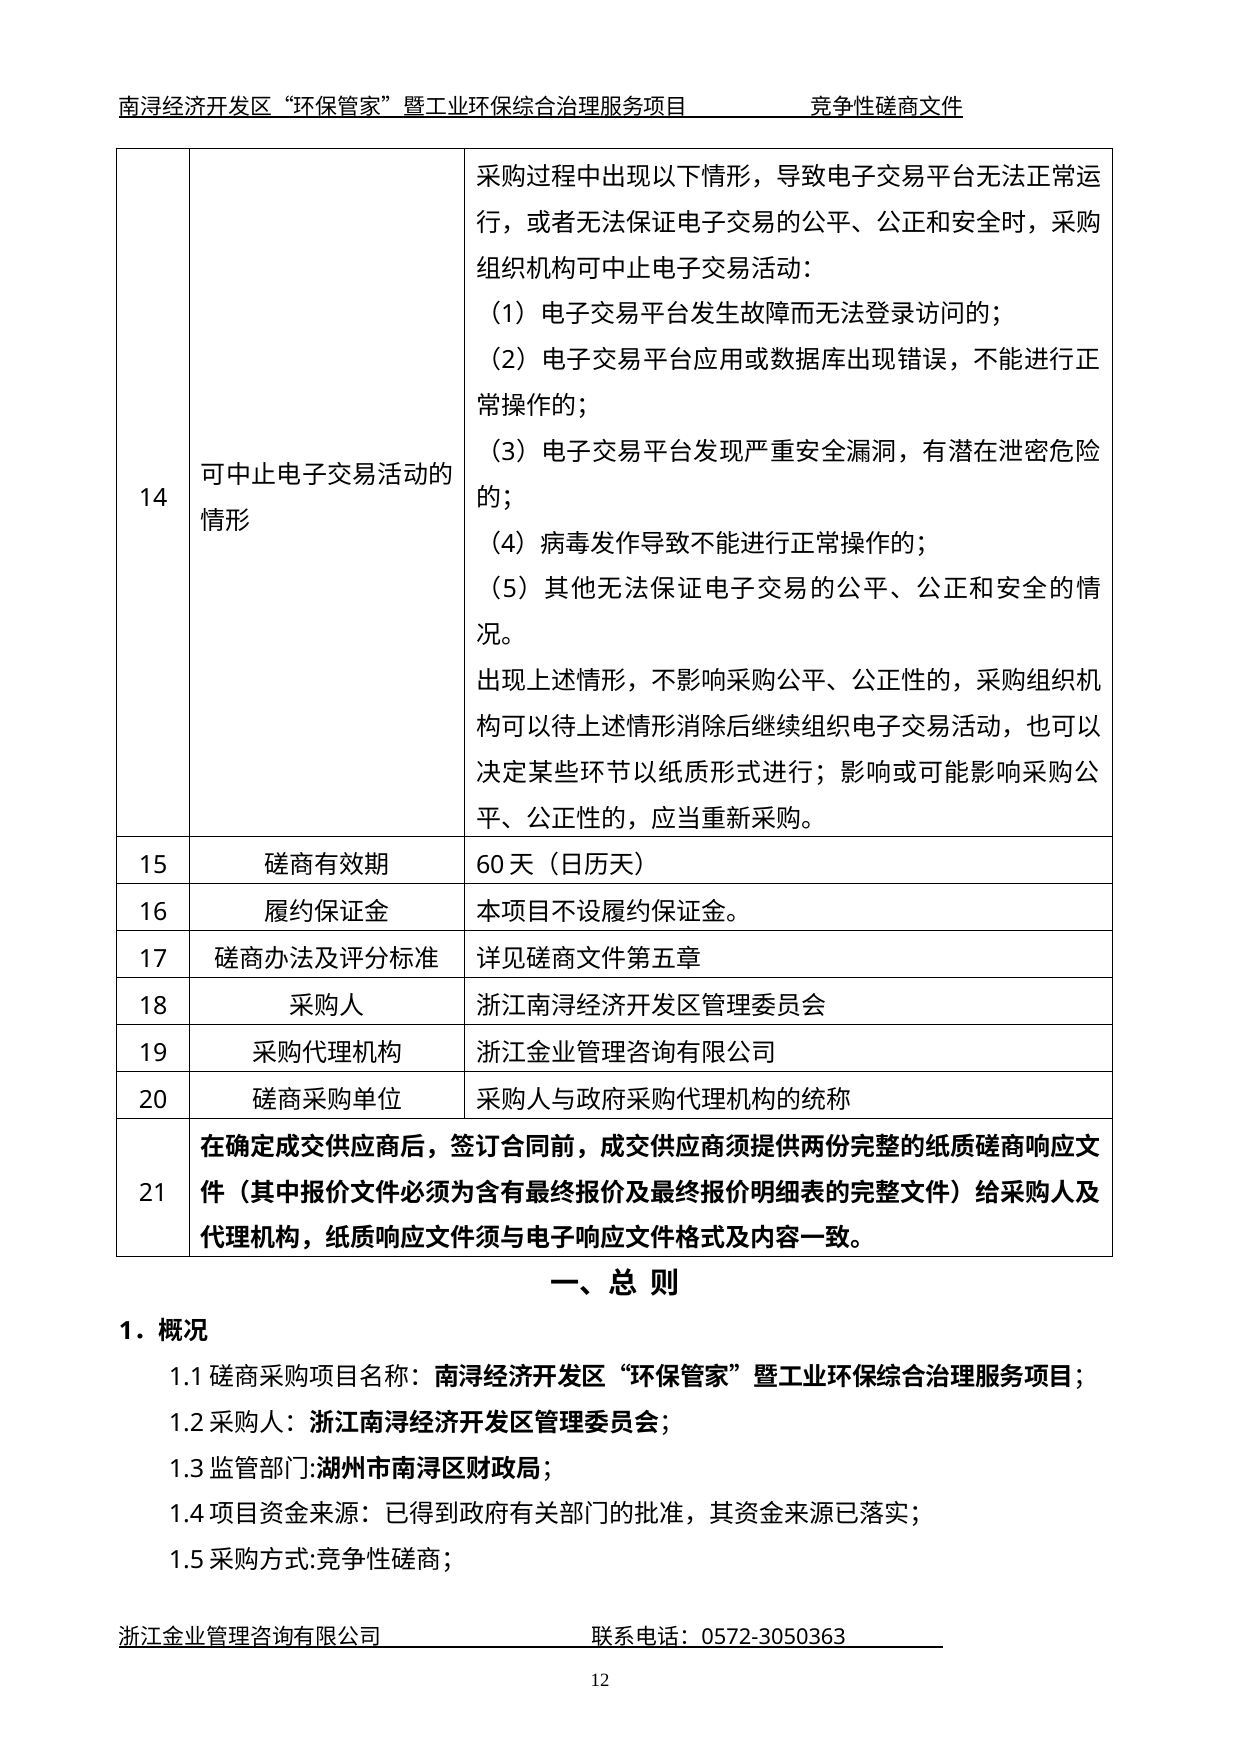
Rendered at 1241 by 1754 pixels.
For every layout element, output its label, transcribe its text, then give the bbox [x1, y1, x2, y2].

table_cell 在确定成交供应商后，签订合同前，成交供应商须提供两份完整的纸质磋商响应文件（其中报价文件必须为含有最终报价及最终报价明细表的完整文件）给采购人及代理机构，纸质响应文件须与电子响应文件格式及内容一致。 [190, 1119, 1112, 1256]
table_cell 15 [117, 837, 189, 883]
table_cell 采购人与政府采购代理机构的统称 [465, 1072, 1112, 1117]
table_cell 详见磋商文件第五章 [465, 931, 1112, 977]
table_cell 磋商有效期 [190, 837, 464, 883]
table_cell 21 [117, 1119, 189, 1256]
table_cell 60天（日历天） [465, 837, 1112, 883]
table_cell 16 [117, 884, 189, 930]
table_cell 14 [117, 149, 189, 836]
table_cell 19 [117, 1025, 189, 1071]
table_cell 磋商办法及评分标准 [190, 931, 464, 977]
table_cell 浙江南浔经济开发区管理委员会 [465, 978, 1112, 1024]
table_cell 采购人 [190, 978, 464, 1024]
subtitle 一、总 则 [119, 1257, 1110, 1303]
table_cell 可中止电子交易活动的情形 [190, 149, 464, 836]
table_cell 磋商采购单位 [190, 1072, 464, 1117]
table_cell 18 [117, 978, 189, 1024]
table_cell 17 [117, 931, 189, 977]
table_cell 本项目不设履约保证金。 [465, 884, 1112, 930]
table_cell 浙江金业管理咨询有限公司 [465, 1025, 1112, 1071]
text 1.3监管部门:湖州市南浔区财政局； [119, 1440, 1110, 1486]
table_cell 采购过程中出现以下情形，导致电子交易平台无法正常运行，或者无法保证电子交易的公平、公正和安全时，采购组织机构可中止电子交易活动： （1）电子交易平台发生故障而无法登录访问的； （2）电子交易平台应用或数据库出现错误，不能进行正常操作的； （3）电子交易平台发现严重安全漏洞，有潜在泄密危险的； （4）病毒发作导致不能进行正常操作的； （5）其他无法保证电子交易的公平、公正和安全的情况。 出现上述情形，不影响采购公平、公正性的，采购组织机构可以待上述情形消除后继续组织电子交易活动，也可以决定某些环节以纸质形式进行；影响或可能影响采购公平、公正性的，应当重新采购。 [465, 149, 1112, 836]
text 1.1磋商采购项目名称：南浔经济开发区“环保管家”暨工业环保综合治理服务项目； [119, 1349, 1110, 1394]
text 1．概况 [119, 1303, 1110, 1349]
table_cell 采购代理机构 [190, 1025, 464, 1071]
text 1.4项目资金来源：已得到政府有关部门的批准，其资金来源已落实； [119, 1486, 1110, 1532]
text 1.5采购方式:竞争性磋商； [119, 1532, 1110, 1578]
text 1.2采购人：浙江南浔经济开发区管理委员会； [119, 1394, 1110, 1440]
table_cell 履约保证金 [190, 884, 464, 930]
table_cell 20 [117, 1072, 189, 1117]
